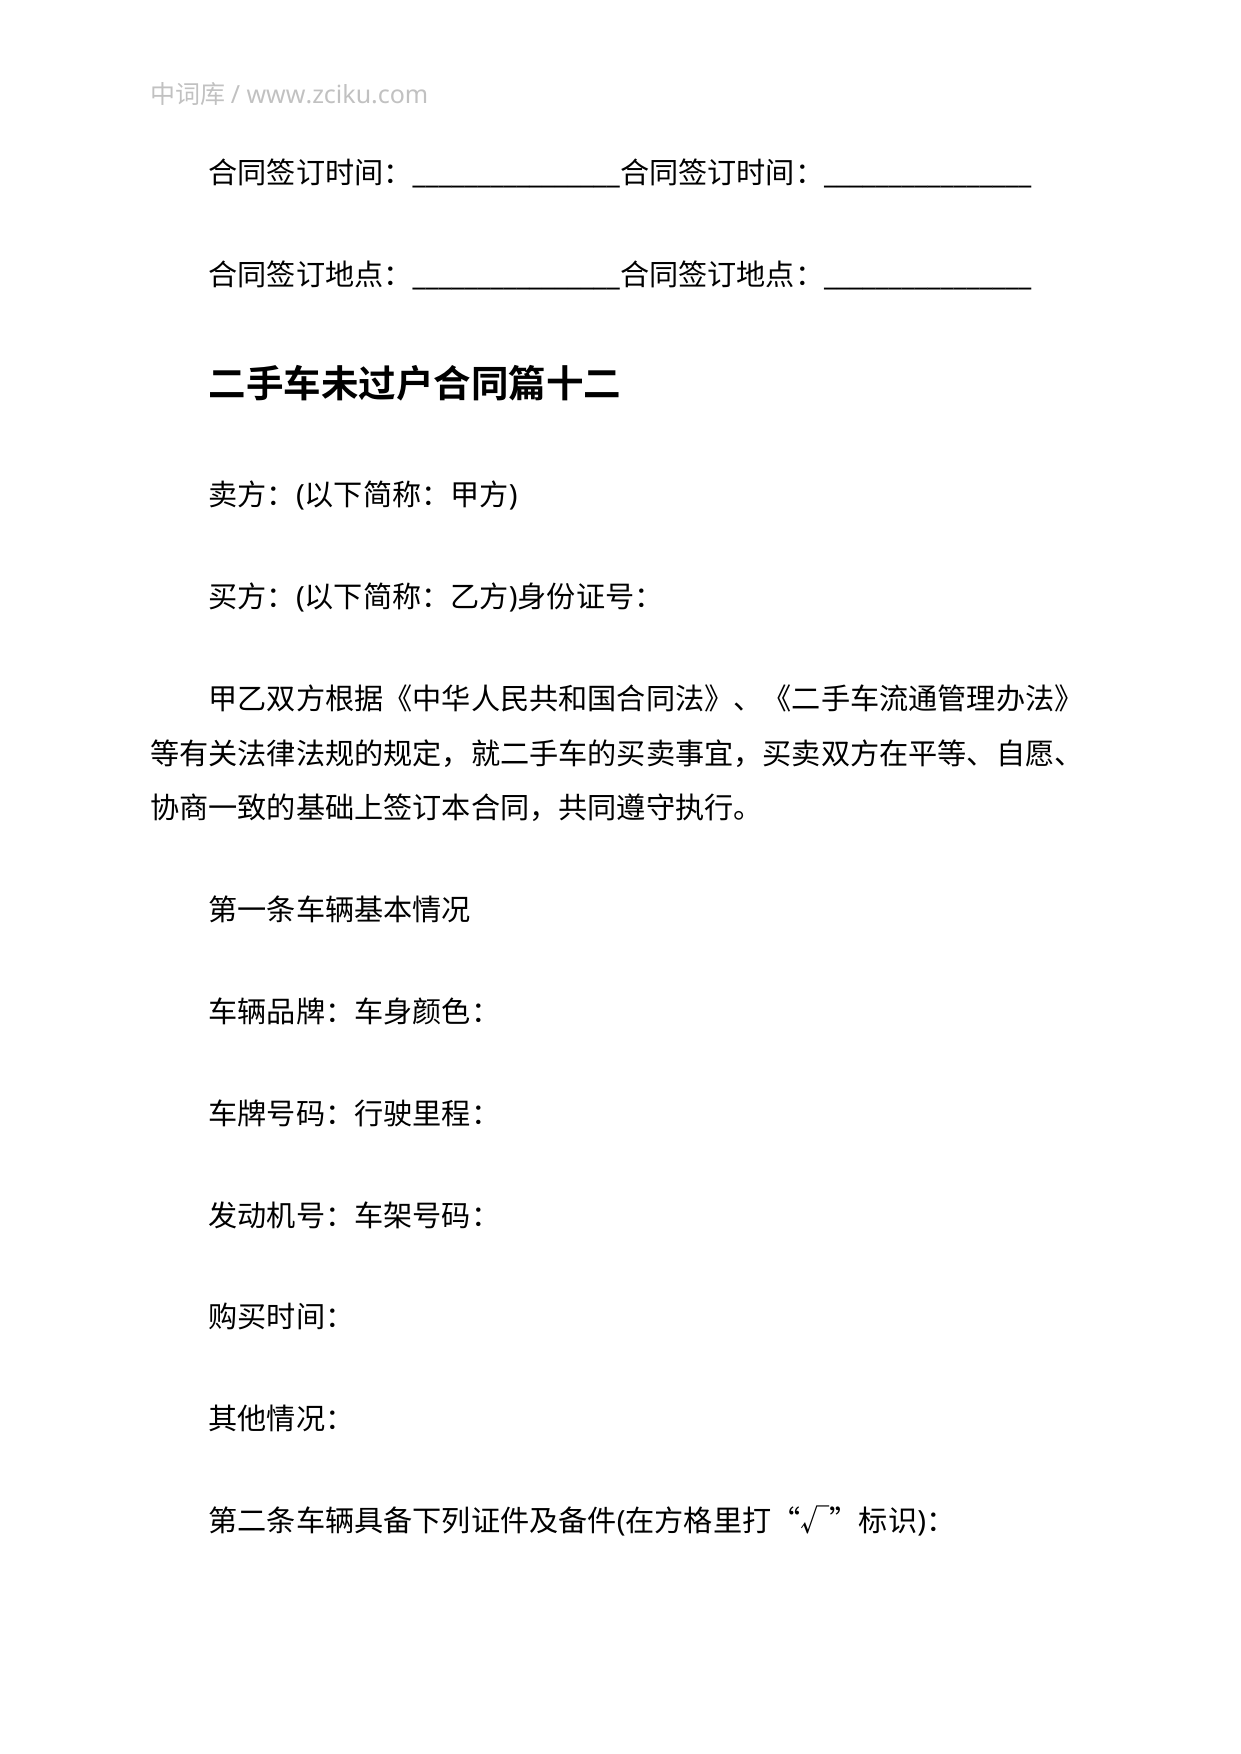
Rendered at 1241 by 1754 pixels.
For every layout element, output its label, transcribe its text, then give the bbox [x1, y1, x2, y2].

text 车牌号码：行驶里程： [150, 1090, 1090, 1133]
text 其他情况： [150, 1396, 1090, 1438]
text 买方：(以下简称：乙方)身份证号： [150, 573, 1090, 616]
text 第二条车辆具备下列证件及备件(在方格里打“√”标识)： [150, 1497, 1090, 1540]
text 购买时间： [150, 1294, 1090, 1336]
text 甲乙双方根据《中华人民共和国合同法》、《二手车流通管理办法》等有关法律法规的规定，就二手车的买卖事宜，买卖双方在平等、自愿、协商一致的基础上签订本合同，共同遵守执行。 [150, 675, 1090, 827]
text 合同签订时间：________________合同签订时间：________________ [150, 150, 1090, 192]
text 第一条车辆基本情况 [150, 887, 1090, 929]
text 发动机号：车架号码： [150, 1192, 1090, 1234]
text 车辆品牌：车身颜色： [150, 989, 1090, 1031]
text 二手车未过户合同篇十二 [150, 354, 1090, 408]
text 合同签订地点：________________合同签订地点：________________ [150, 252, 1090, 294]
text 卖方：(以下简称：甲方) [150, 471, 1090, 514]
